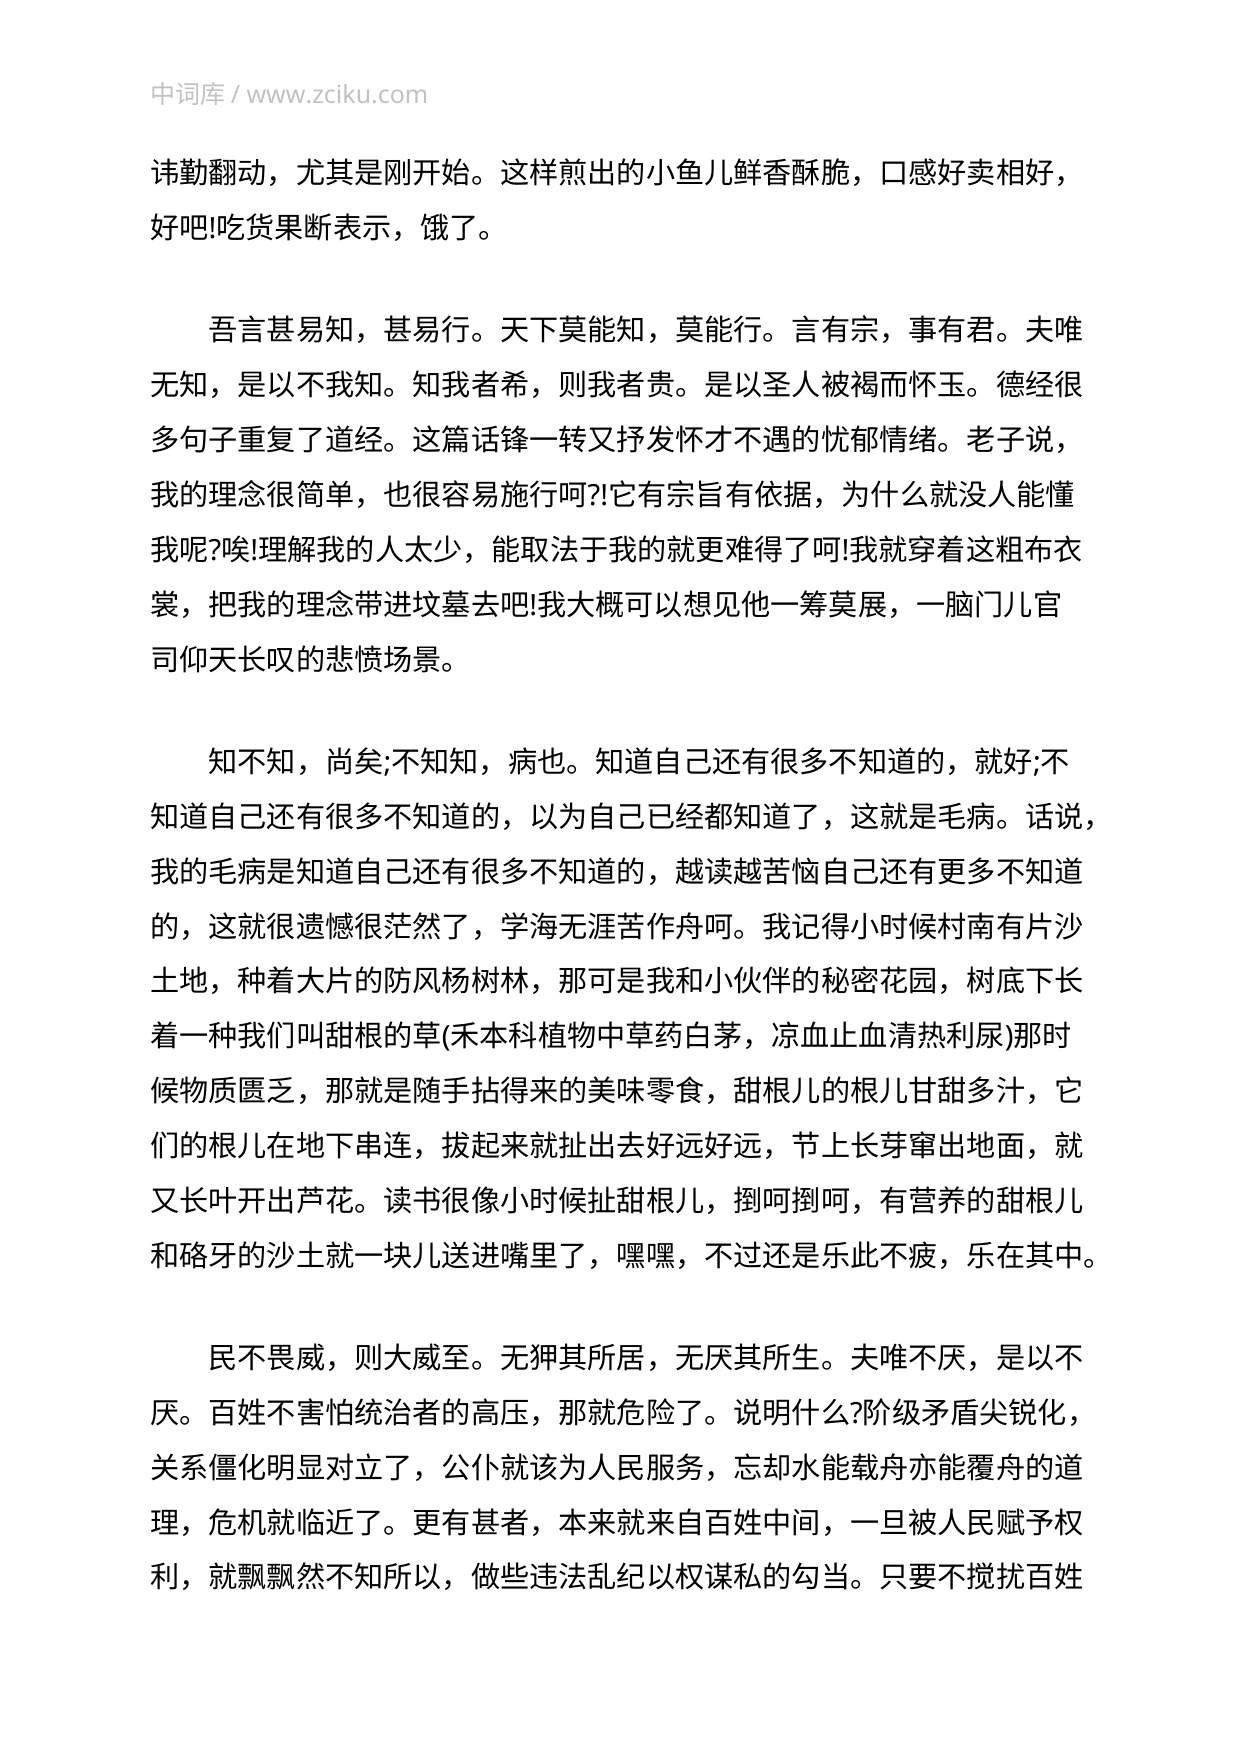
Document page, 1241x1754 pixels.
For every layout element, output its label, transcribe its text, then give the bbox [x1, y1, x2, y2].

text 知不知，尚矣;不知知，病也。知道自己还有很多不知道的，就好;不知道自己还有很多不知道的，以为自己已经都知道了，这就是毛病。话说，我的毛病是知道自己还有很多不知道的，越读越苦恼自己还有更多不知道的，这就很遗憾很茫然了，学海无涯苦作舟呵。我记得小时候村南有片沙土地，种着大片的防风杨树林，那可是我和小伙伴的秘密花园，树底下长着一种我们叫甜根的草(禾本科植物中草药白茅，凉血止血清热利尿)那时候物质匮乏，那就是随手拈得来的美味零食，甜根儿的根儿甘甜多汁，它们的根儿在地下串连，拔起来就扯出去好远好远，节上长芽窜出地面，就又长叶开出芦花。读书很像小时候扯甜根儿，捯呵捯呵，有营养的甜根儿和硌牙的沙土就一块儿送进嘴里了，嘿嘿，不过还是乐此不疲，乐在其中。 [150, 738, 1090, 1275]
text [150, 150, 1090, 247]
text 吾言甚易知，甚易行。天下莫能知，莫能行。言有宗，事有君。夫唯无知，是以不我知。知我者希，则我者贵。是以圣人被褐而怀玉。德经很多句子重复了道经。这篇话锋一转又抒发怀才不遇的忧郁情绪。老子说，我的理念很简单，也很容易施行呵?!它有宗旨有依据，为什么就没人能懂我呢?唉!理解我的人太少，能取法于我的就更难得了呵!我就穿着这粗布衣裳，把我的理念带进坟墓去吧!我大概可以想见他一筹莫展，一脑门儿官司仰天长叹的悲愤场景。 [150, 307, 1090, 679]
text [150, 1334, 1090, 1596]
